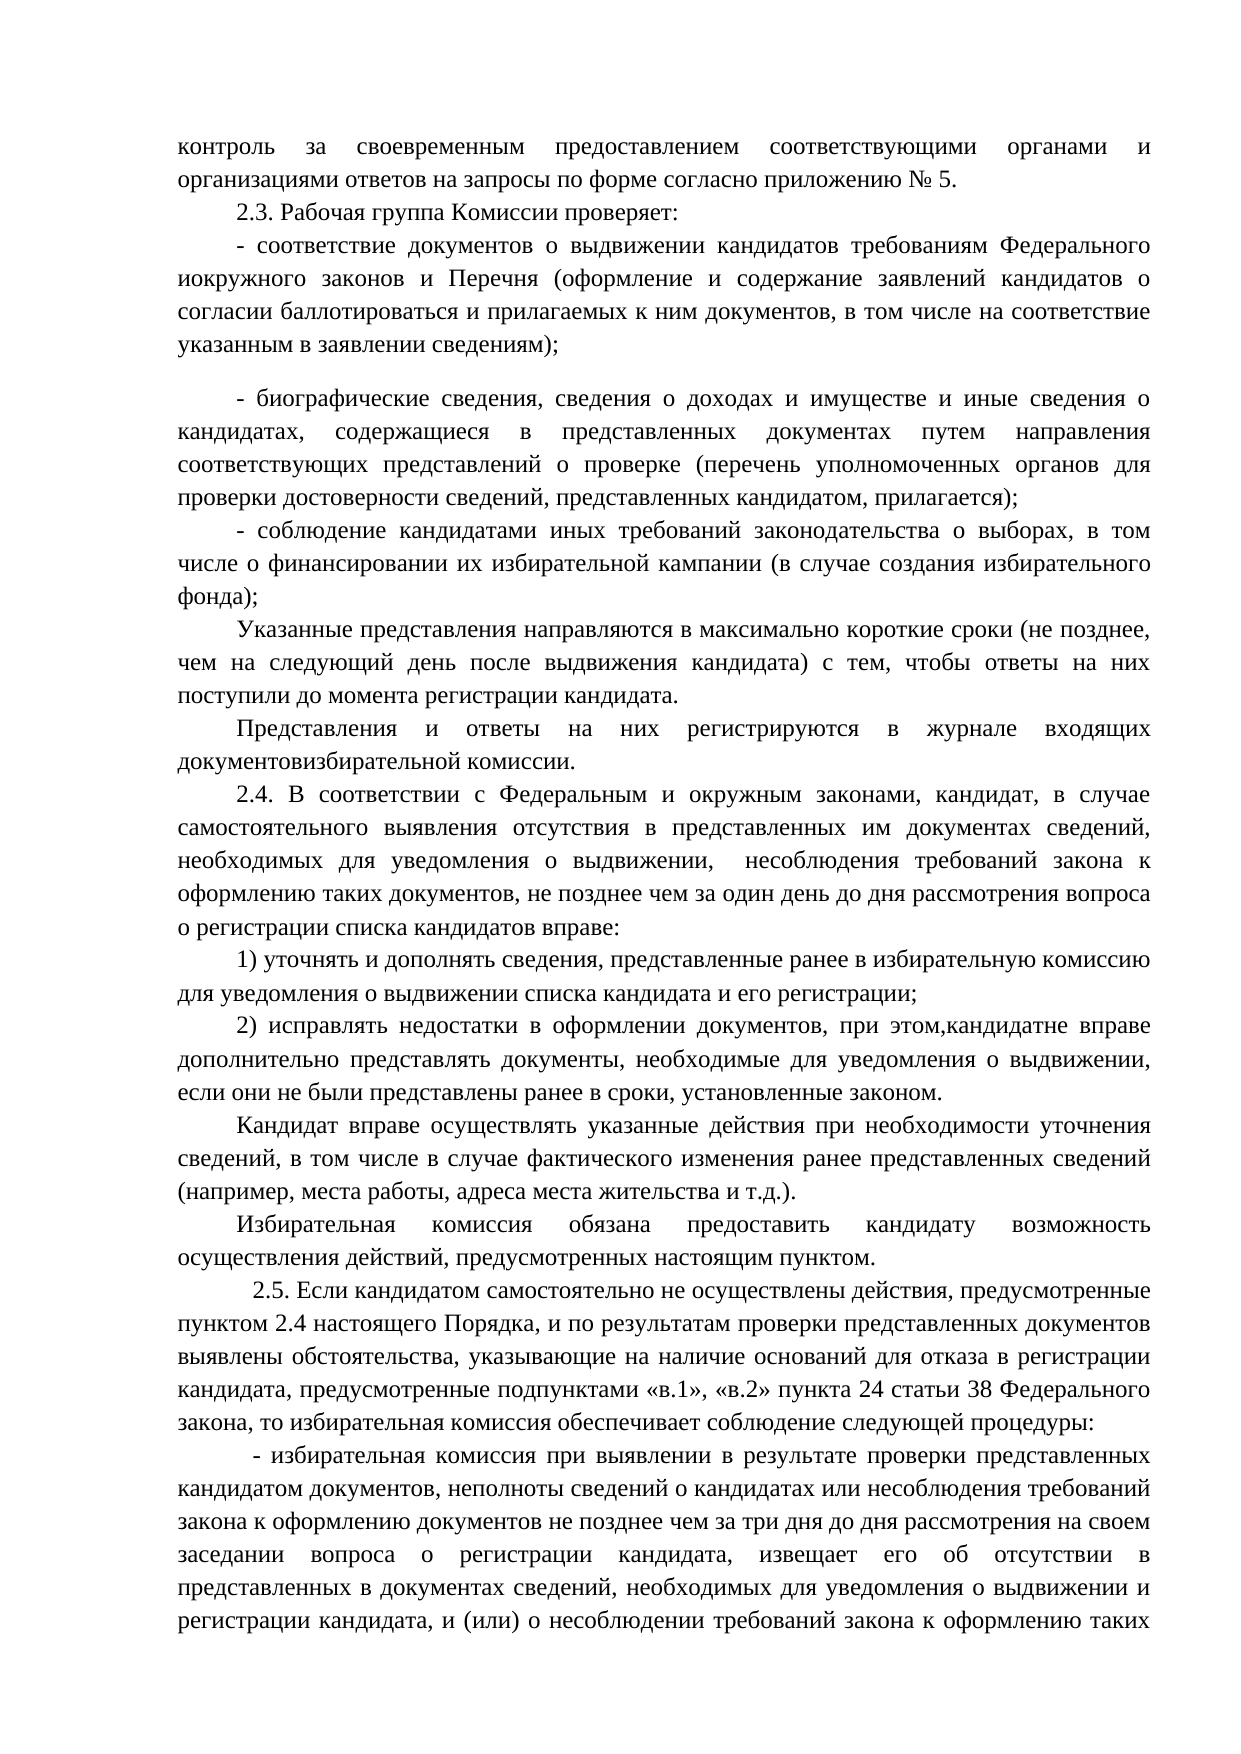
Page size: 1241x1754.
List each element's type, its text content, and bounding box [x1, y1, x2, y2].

text - соблюдение кандидатами иных требований законодательства о выборах, в том числе о финансировании их избирательной кампании (в случае создания избирательного фонда); [177, 515, 1152, 610]
text 2.4. В соответствии с Федеральным и окружным законами, кандидат, в случае самостоятельного выявления отсутствия в представленных им документах сведений, необходимых для уведомления о выдвижении, несоблюдения требований закона к оформлению таких документов, не позднее чем за один день до дня рассмотрения вопроса о регистрации списка кандидатов вправе: [177, 779, 1152, 940]
text 2.5. Если кандидатом самостоятельно не осуществлены действия, предусмотренные пунктом 2.4 настоящего Порядка, и по результатам проверки представленных документов выявлены обстоятельства, указывающие на наличие оснований для отказа в регистрации кандидата, предусмотренные подпунктами «в.1», «в.2» пункта 24 статьи 38 Федерального закона, то избирательная комиссия обеспечивает соблюдение следующей процедуры: [177, 1275, 1152, 1436]
text - соответствие документов о выдвижении кандидатов требованиям Федерального иокружного законов и Перечня (оформление и содержание заявлений кандидатов о согласии баллотироваться и прилагаемых к ним документов, в том числе на соответствие указанным в заявлении сведениям); [177, 230, 1152, 358]
text Избирательная комиссия обязана предоставить кандидату возможность осуществления действий, предусмотренных настоящим пунктом. [177, 1209, 1152, 1271]
text 1) уточнять и дополнять сведения, представленные ранее в избирательную комиссию для уведомления о выдвижении списка кандидата и его регистрации; [177, 944, 1152, 1006]
text 2.3. Рабочая группа Комиссии проверяет: [177, 197, 1152, 226]
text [177, 131, 1152, 193]
text 2) исправлять недостатки в оформлении документов, при этом,кандидатне вправе дополнительно представлять документы, необходимые для уведомления о выдвижении, если они не были представлены ранее в сроки, установленные законом. [177, 1011, 1152, 1105]
text - биографические сведения, сведения о доходах и имуществе и иные сведения о кандидатах, содержащиеся в представленных документах путем направления соответствующих представлений о проверке (перечень уполномоченных органов для проверки достоверности сведений, представленных кандидатом, прилагается); [177, 383, 1152, 511]
text Кандидат вправе осуществлять указанные действия при необходимости уточнения сведений, в том числе в случае фактического изменения ранее представленных сведений (например, места работы, адреса места жительства и т.д.). [177, 1110, 1152, 1204]
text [177, 1440, 1152, 1634]
text Указанные представления направляются в максимально короткие сроки (не позднее, чем на следующий день после выдвижения кандидата) с тем, чтобы ответы на них поступили до момента регистрации кандидата. [177, 614, 1152, 709]
text Представления и ответы на них регистрируются в журнале входящих документовизбирательной комиссии. [177, 713, 1152, 775]
